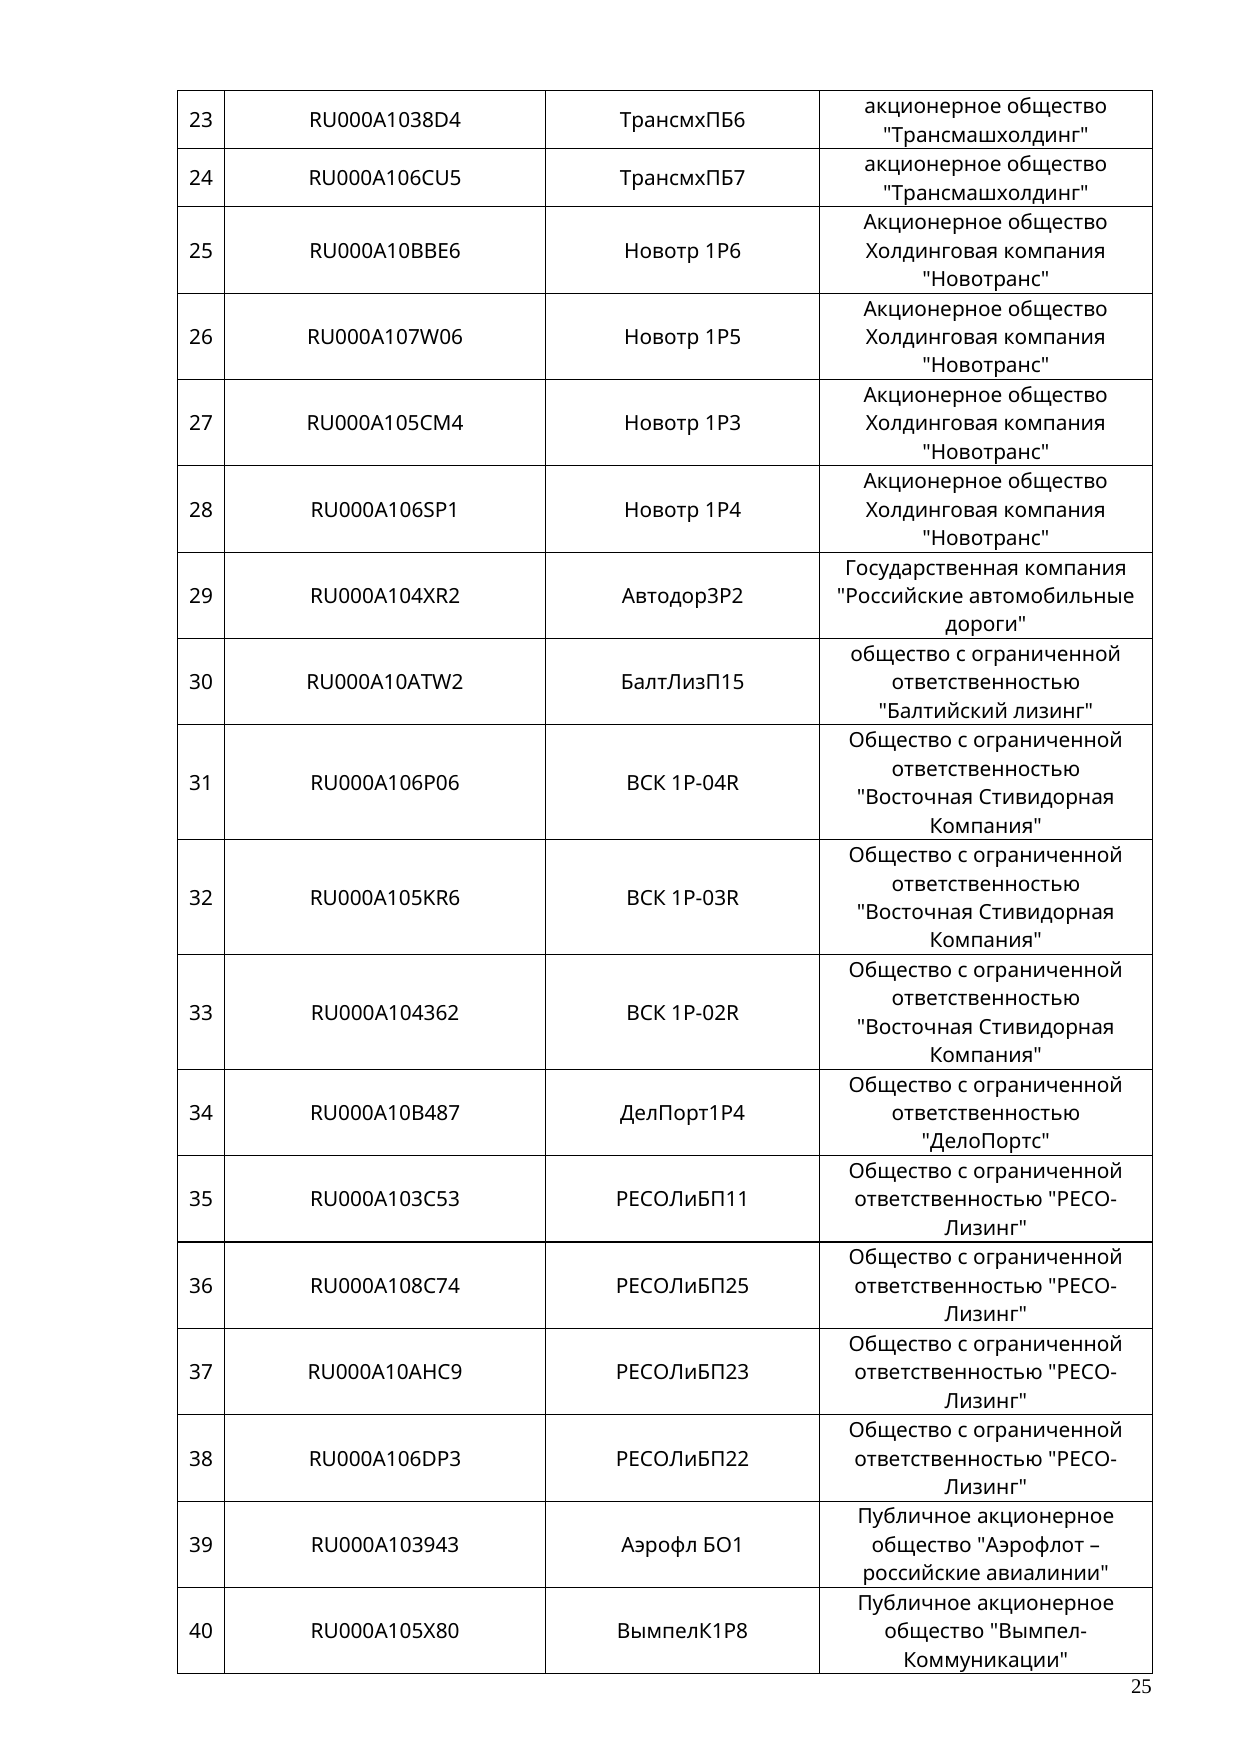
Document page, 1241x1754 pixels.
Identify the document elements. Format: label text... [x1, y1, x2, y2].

table_cell РЕСОЛиБП23 [546, 1329, 819, 1414]
table_cell Общество с ограниченной ответственностью "РЕСО-Лизинг" [820, 1415, 1152, 1501]
table_cell РЕСОЛиБП22 [546, 1415, 819, 1501]
table_cell Государственная компания "Российские автомобильные дороги" [820, 553, 1152, 638]
table_cell 23 [178, 91, 224, 148]
table_cell Аэрофл БО1 [546, 1502, 819, 1587]
table_cell 33 [178, 955, 224, 1069]
table_cell Акционерное общество Холдинговая компания "Новотранс" [820, 294, 1152, 379]
table_cell RU000A10BBE6 [225, 207, 545, 293]
table_cell РЕСОЛиБП25 [546, 1243, 819, 1328]
table_cell 30 [178, 639, 224, 724]
table_cell ТрансмхПБ6 [546, 91, 819, 148]
table_cell акционерное общество "Трансмашхолдинг" [820, 91, 1152, 148]
table_cell 26 [178, 294, 224, 379]
table_cell ДелПорт1P4 [546, 1070, 819, 1155]
table_cell RU000A106DP3 [225, 1415, 545, 1501]
table_cell 39 [178, 1502, 224, 1587]
table_cell ВСК 1P-02R [546, 955, 819, 1069]
table_cell общество с ограниченной ответственностью "Балтийский лизинг" [820, 639, 1152, 724]
table_cell ВСК 1P-03R [546, 840, 819, 954]
table_cell RU000A103943 [225, 1502, 545, 1587]
table_cell ТрансмхПБ7 [546, 149, 819, 206]
table_cell 25 [178, 207, 224, 293]
table_cell RU000A10B487 [225, 1070, 545, 1155]
table_cell 28 [178, 466, 224, 552]
table_cell RU000A10ATW2 [225, 639, 545, 724]
table_cell Новотр 1Р5 [546, 294, 819, 379]
table_cell ВымпелК1Р8 [546, 1588, 819, 1673]
table_cell 27 [178, 380, 224, 465]
table_cell БалтЛизП15 [546, 639, 819, 724]
table_cell RU000A106P06 [225, 725, 545, 839]
table_cell RU000A108C74 [225, 1243, 545, 1328]
table_cell 32 [178, 840, 224, 954]
table_cell 37 [178, 1329, 224, 1414]
table_cell акционерное общество "Трансмашхолдинг" [820, 149, 1152, 206]
table_cell Публичное акционерное общество "Аэрофлот – российские авиалинии" [820, 1502, 1152, 1587]
table_cell RU000A106SP1 [225, 466, 545, 552]
table_cell RU000A106CU5 [225, 149, 545, 206]
table_cell Акционерное общество Холдинговая компания "Новотранс" [820, 207, 1152, 293]
table_cell Общество с ограниченной ответственностью "РЕСО-Лизинг" [820, 1243, 1152, 1328]
table_cell Общество с ограниченной ответственностью "Восточная Стивидорная Компания" [820, 955, 1152, 1069]
table_cell 29 [178, 553, 224, 638]
table_cell РЕСОЛиБП11 [546, 1156, 819, 1241]
table_cell Общество с ограниченной ответственностью "ДелоПортс" [820, 1070, 1152, 1155]
table_cell RU000A1038D4 [225, 91, 545, 148]
table_cell 24 [178, 149, 224, 206]
table_cell RU000A103C53 [225, 1156, 545, 1241]
table_cell Новотр 1Р3 [546, 380, 819, 465]
table_cell 31 [178, 725, 224, 839]
table_cell RU000A104XR2 [225, 553, 545, 638]
table_cell RU000A10AHC9 [225, 1329, 545, 1414]
table_cell RU000A107W06 [225, 294, 545, 379]
table_cell RU000A105X80 [225, 1588, 545, 1673]
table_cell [820, 1588, 1152, 1673]
table_cell Общество с ограниченной ответственностью "Восточная Стивидорная Компания" [820, 840, 1152, 954]
table_cell ВСК 1P-04R [546, 725, 819, 839]
table_cell Общество с ограниченной ответственностью "РЕСО-Лизинг" [820, 1156, 1152, 1241]
table_cell RU000A105CM4 [225, 380, 545, 465]
table_cell 38 [178, 1415, 224, 1501]
table_cell Общество с ограниченной ответственностью "Восточная Стивидорная Компания" [820, 725, 1152, 839]
table_cell 35 [178, 1156, 224, 1241]
table_cell RU000A104362 [225, 955, 545, 1069]
table_cell Автодор3Р2 [546, 553, 819, 638]
table_cell 34 [178, 1070, 224, 1155]
table_cell Акционерное общество Холдинговая компания "Новотранс" [820, 466, 1152, 552]
table_cell Новотр 1Р4 [546, 466, 819, 552]
table_cell Новотр 1Р6 [546, 207, 819, 293]
table_cell 36 [178, 1243, 224, 1328]
table_cell RU000A105KR6 [225, 840, 545, 954]
table_cell 40 [178, 1588, 224, 1673]
table_cell Акционерное общество Холдинговая компания "Новотранс" [820, 380, 1152, 465]
table_cell Общество с ограниченной ответственностью "РЕСО-Лизинг" [820, 1329, 1152, 1414]
